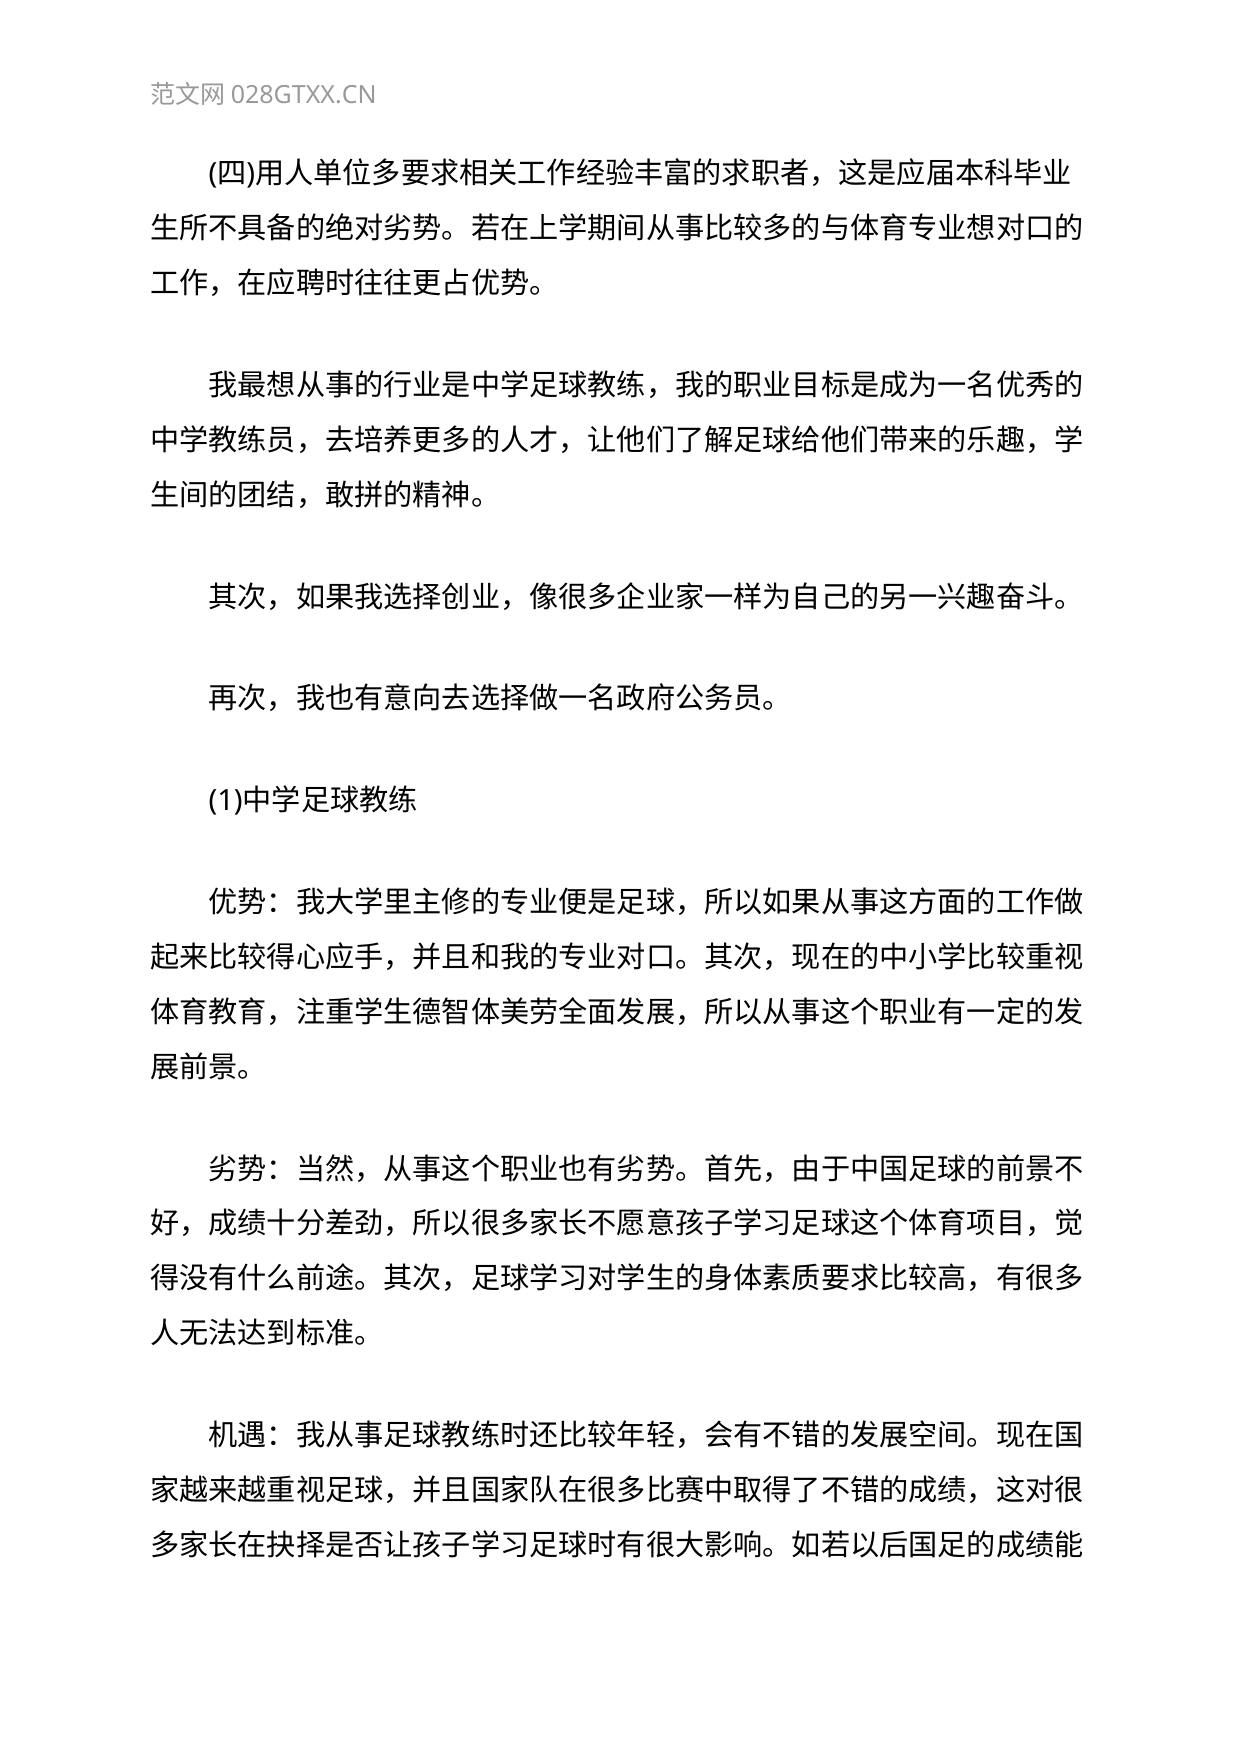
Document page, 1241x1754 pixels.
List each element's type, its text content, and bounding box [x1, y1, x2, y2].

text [150, 1412, 1090, 1564]
text (四)用人单位多要求相关工作经验丰富的求职者，这是应届本科毕业生所不具备的绝对劣势。若在上学期间从事比较多的与体育专业想对口的工作，在应聘时往往更占优势。 [150, 150, 1090, 302]
text (1)中学足球教练 [150, 777, 1090, 819]
text 优势：我大学里主修的专业便是足球，所以如果从事这方面的工作做起来比较得心应手，并且和我的专业对口。其次，现在的中小学比较重视体育教育，注重学生德智体美劳全面发展，所以从事这个职业有一定的发展前景。 [150, 879, 1090, 1086]
text 劣势：当然，从事这个职业也有劣势。首先，由于中国足球的前景不好，成绩十分差劲，所以很多家长不愿意孩子学习足球这个体育项目，觉得没有什么前途。其次，足球学习对学生的身体素质要求比较高，有很多人无法达到标准。 [150, 1145, 1090, 1352]
text 其次，如果我选择创业，像很多企业家一样为自己的另一兴趣奋斗。 [150, 573, 1090, 616]
text 我最想从事的行业是中学足球教练，我的职业目标是成为一名优秀的中学教练员，去培养更多的人才，让他们了解足球给他们带来的乐趣，学生间的团结，敢拼的精神。 [150, 362, 1090, 514]
text 再次，我也有意向去选择做一名政府公务员。 [150, 675, 1090, 717]
